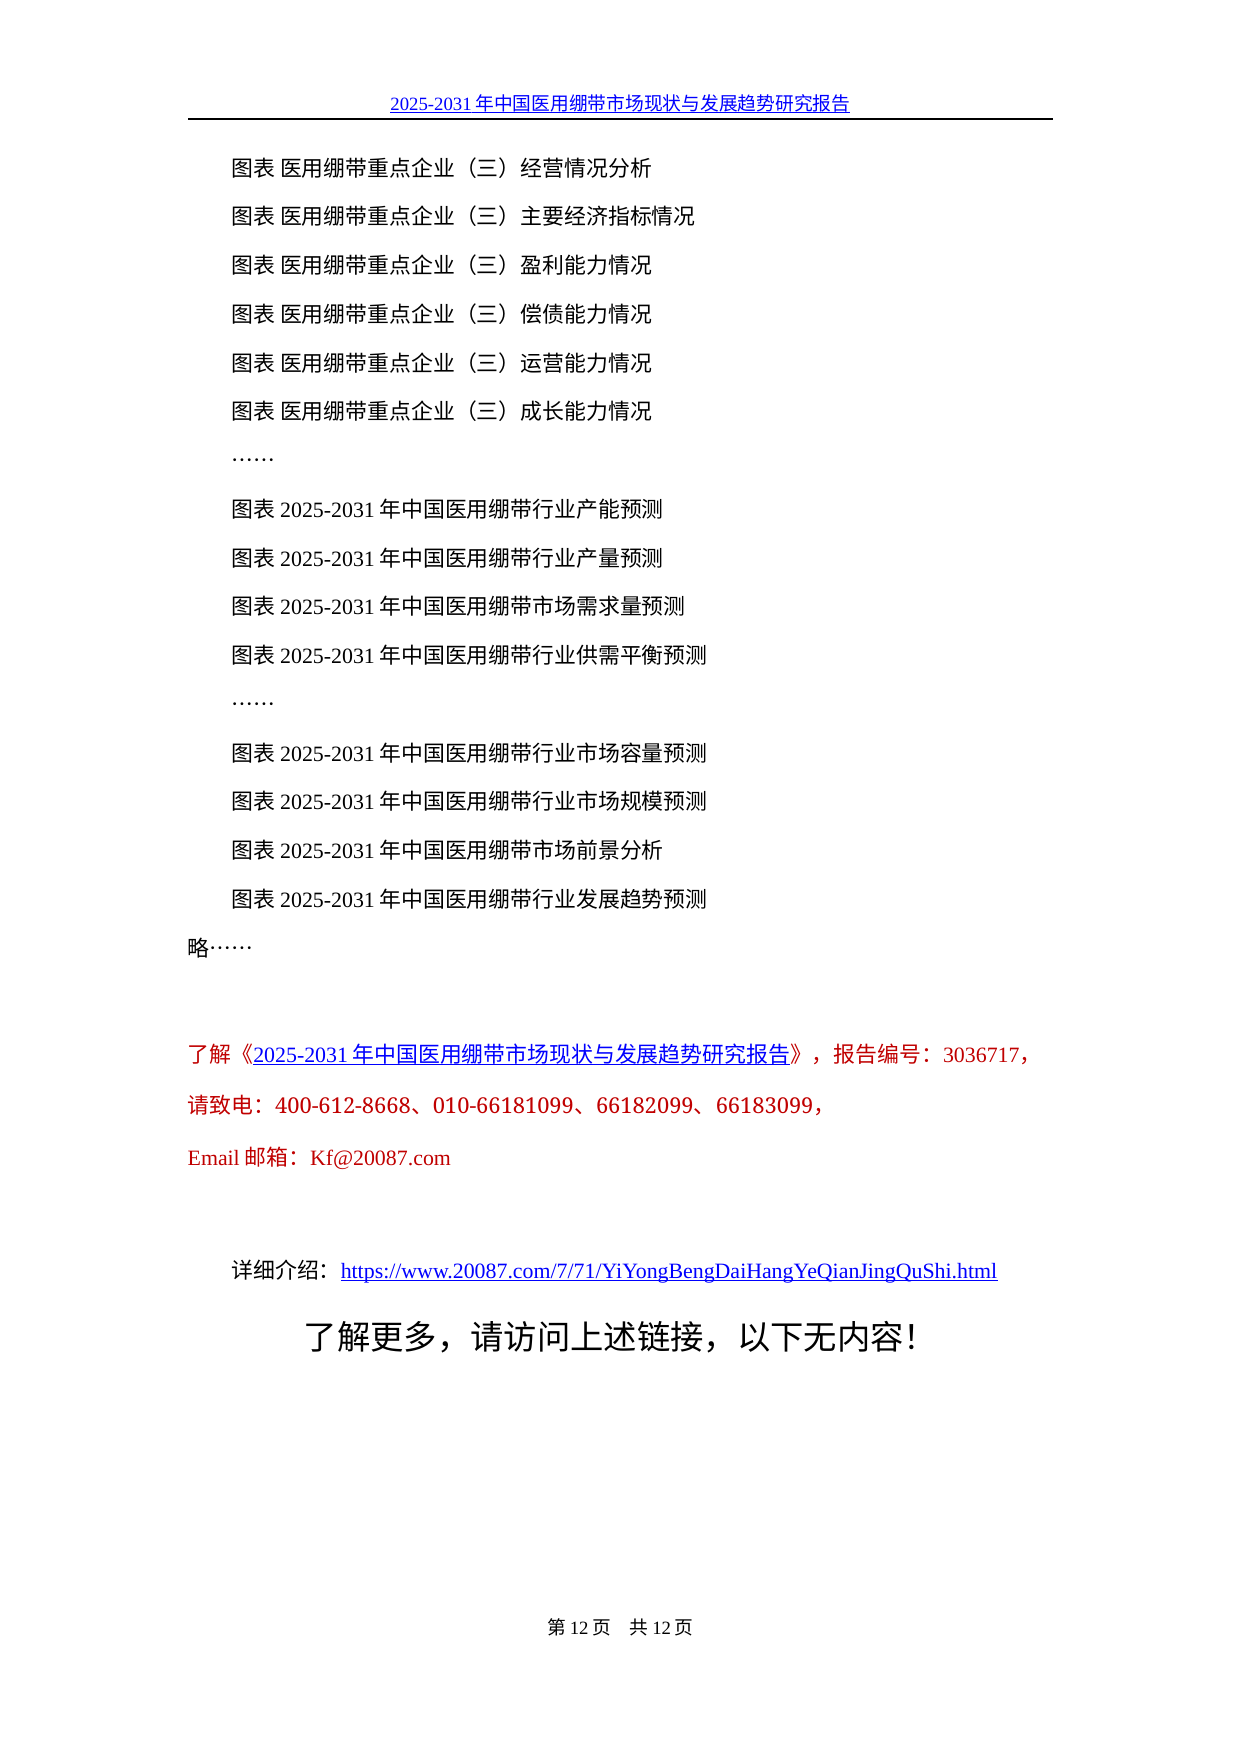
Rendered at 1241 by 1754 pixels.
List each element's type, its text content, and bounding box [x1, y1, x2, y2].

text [187, 150, 1053, 963]
text Email邮箱：Kf@20087.com [187, 1140, 1053, 1172]
text 请致电：400-612-8668、010-66181099、66182099、66183099， [187, 1088, 1053, 1121]
title 了解更多，请访问上述链接，以下无内容！ [187, 1303, 1053, 1368]
text 详细介绍：https://www.20087.com/7/71/YiYongBengDaiHangYeQianJingQuShi.html [187, 1253, 1053, 1285]
text 了解《2025-2031年中国医用绷带市场现状与发展趋势研究报告》，报告编号：3036717， [187, 1037, 1053, 1069]
